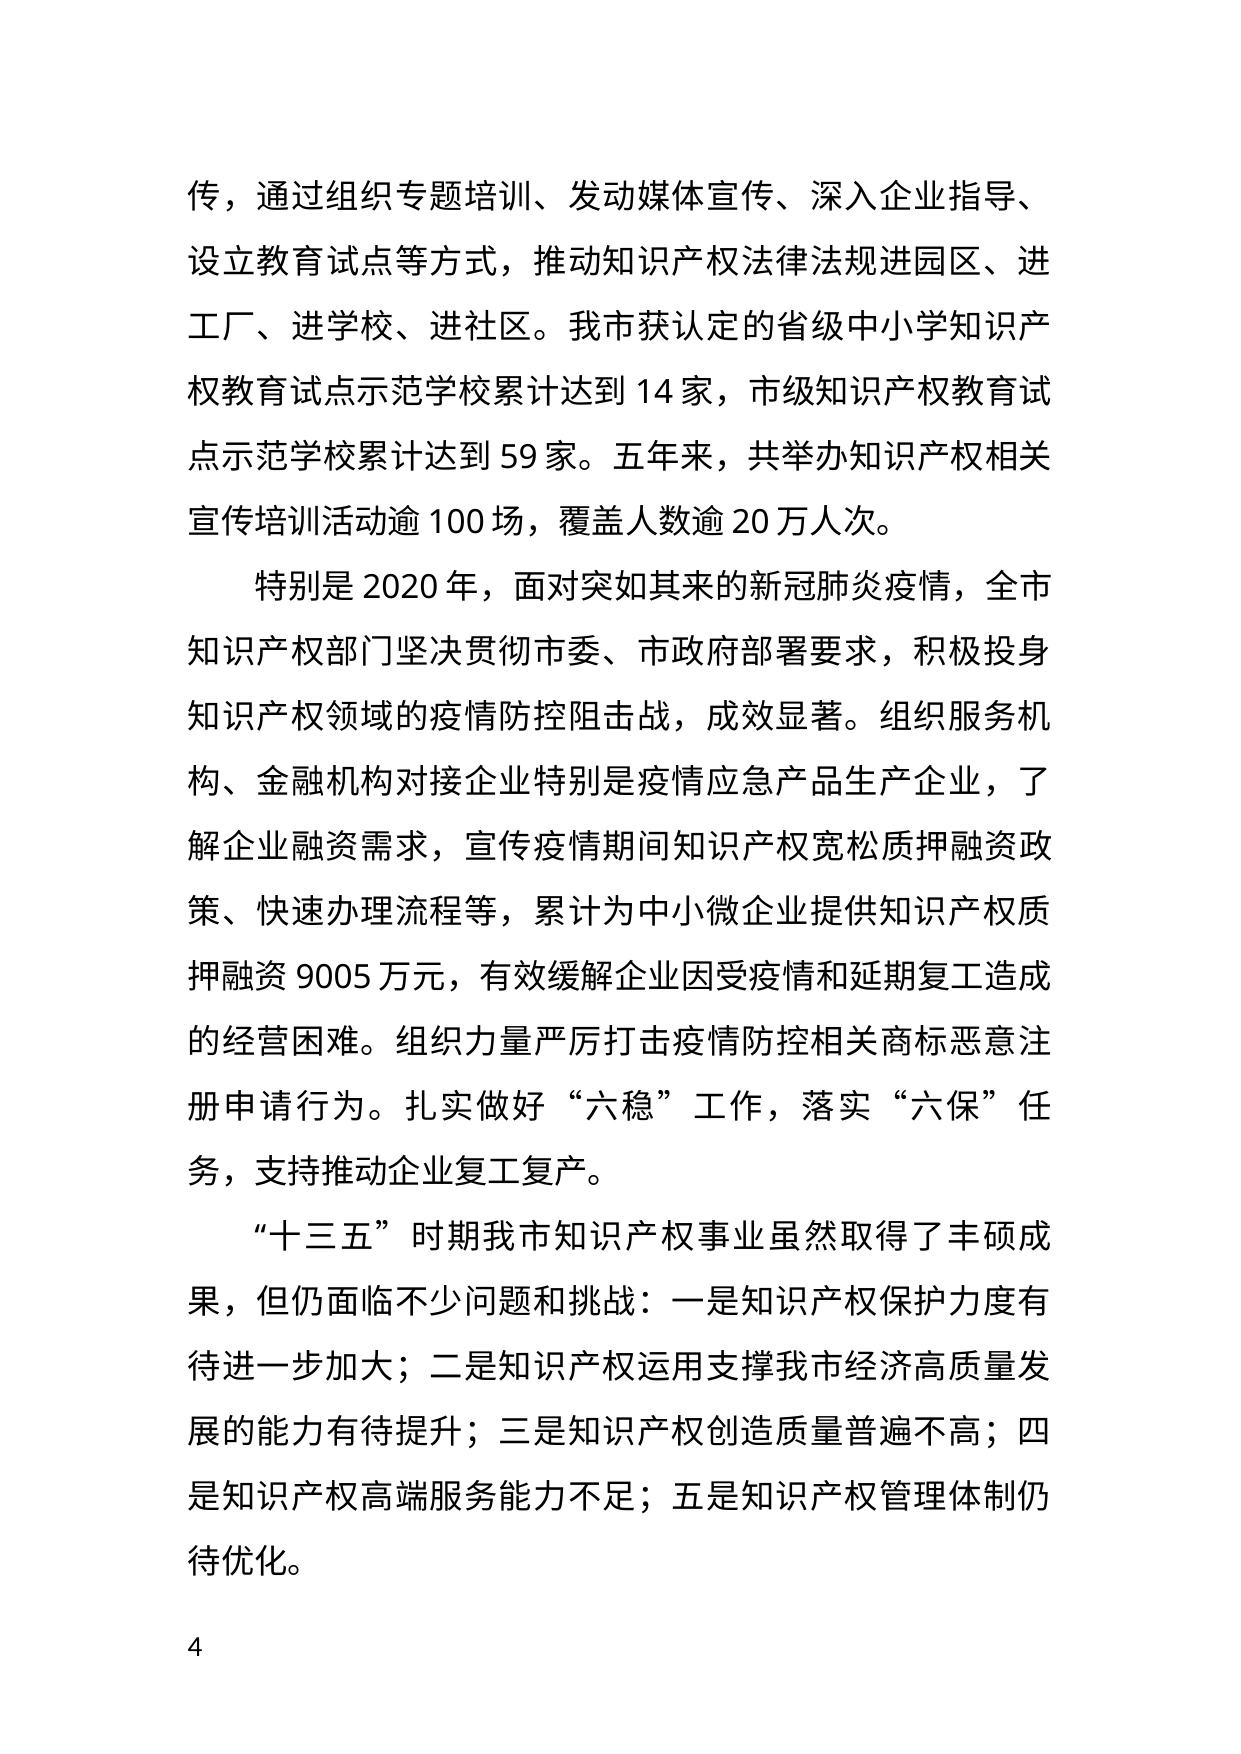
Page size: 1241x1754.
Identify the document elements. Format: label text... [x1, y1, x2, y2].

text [187, 162, 1053, 552]
text 特别是2020年，面对突如其来的新冠肺炎疫情，全市知识产权部门坚决贯彻市委、市政府部署要求，积极投身知识产权领域的疫情防控阻击战，成效显著。组织服务机构、金融机构对接企业特别是疫情应急产品生产企业，了解企业融资需求，宣传疫情期间知识产权宽松质押融资政策、快速办理流程等，累计为中小微企业提供知识产权质押融资9005万元，有效缓解企业因受疫情和延期复工造成的经营困难。组织力量严厉打击疫情防控相关商标恶意注册申请行为。扎实做好“六稳”工作，落实“六保”任务，支持推动企业复工复产。 [187, 552, 1053, 1202]
text “十三五”时期我市知识产权事业虽然取得了丰硕成果，但仍面临不少问题和挑战：一是知识产权保护力度有待进一步加大；二是知识产权运用支撑我市经济高质量发展的能力有待提升；三是知识产权创造质量普遍不高；四是知识产权高端服务能力不足；五是知识产权管理体制仍待优化。 [187, 1202, 1053, 1592]
